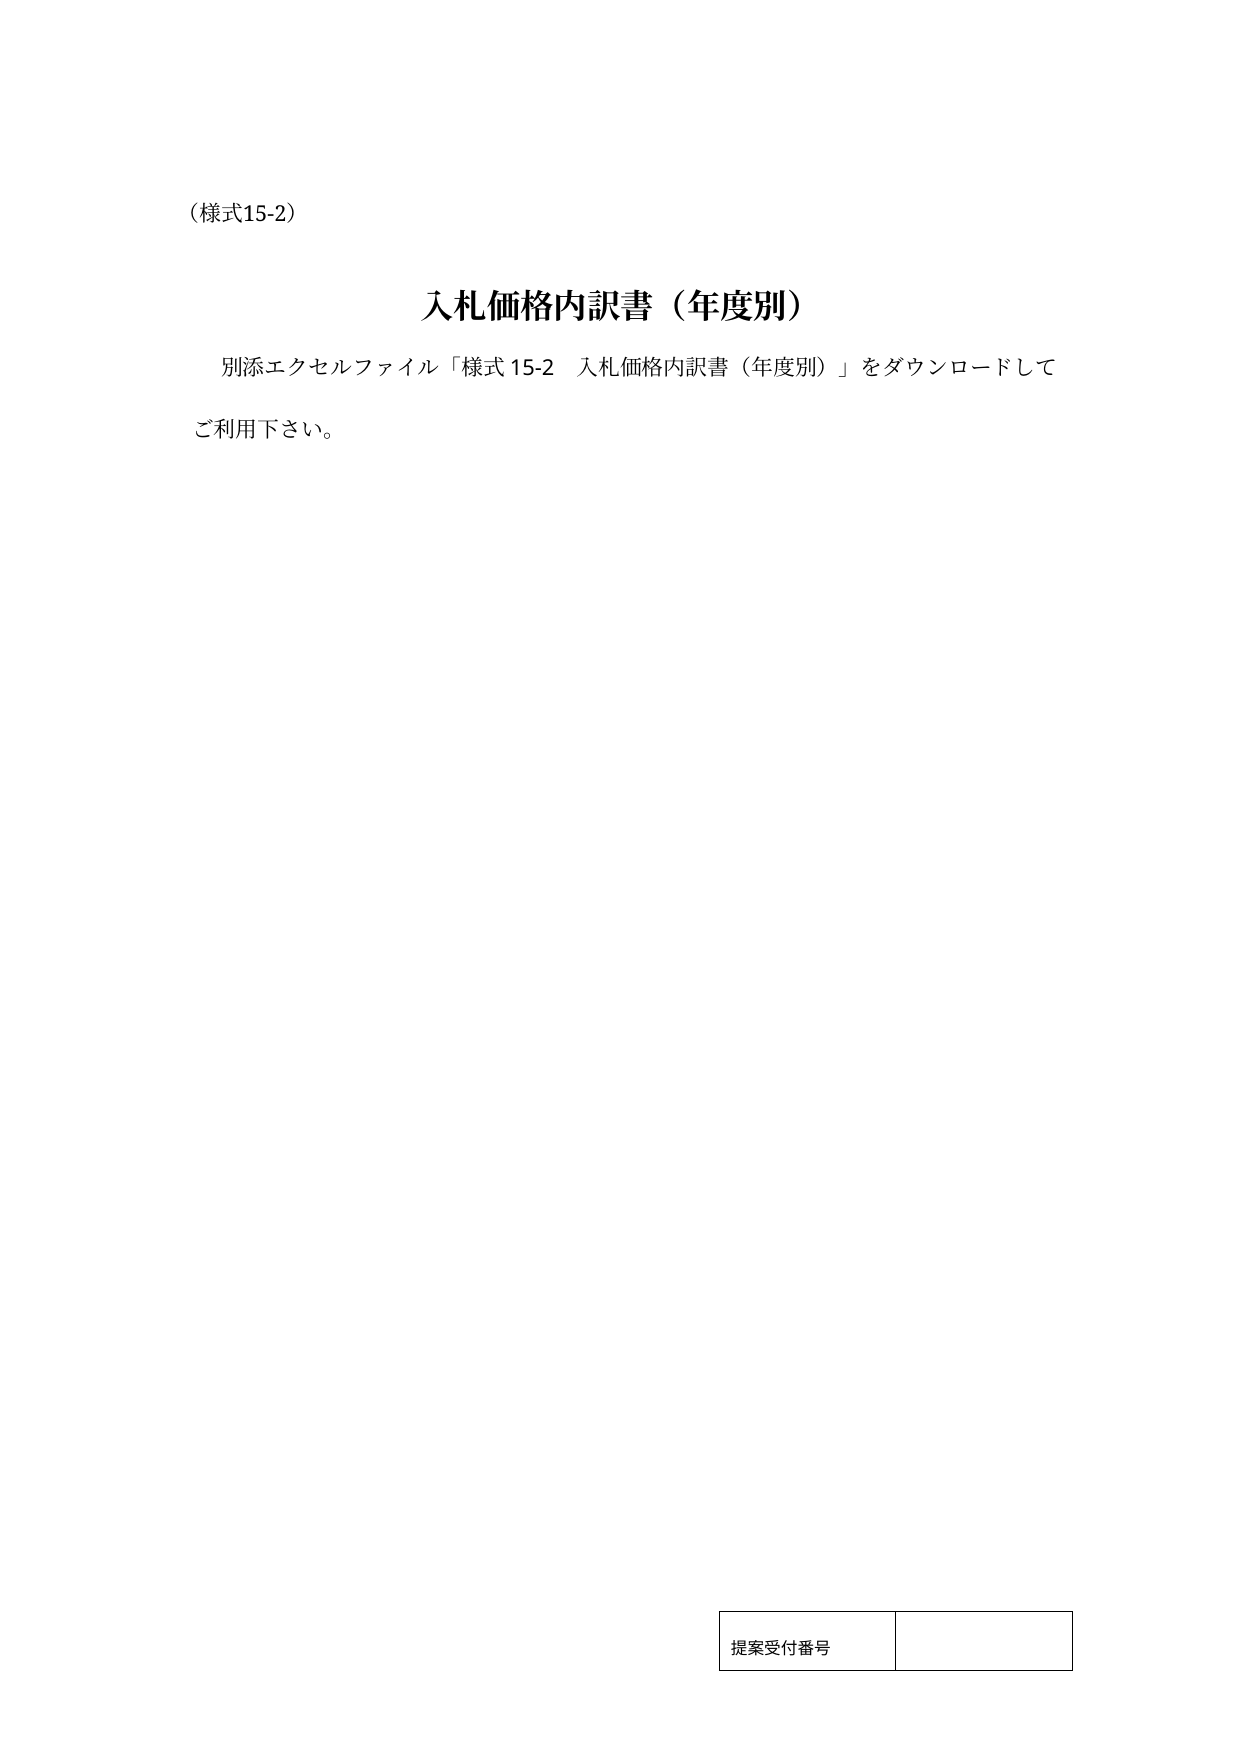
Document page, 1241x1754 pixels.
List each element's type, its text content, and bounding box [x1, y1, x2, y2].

text 別添エクセルファイル「様式15-2 入札価格内訳書（年度別）」をダウンロードしてご利用下さい。 [192, 336, 1063, 459]
subtitle 入札価格内訳書（年度別） [177, 274, 1063, 336]
